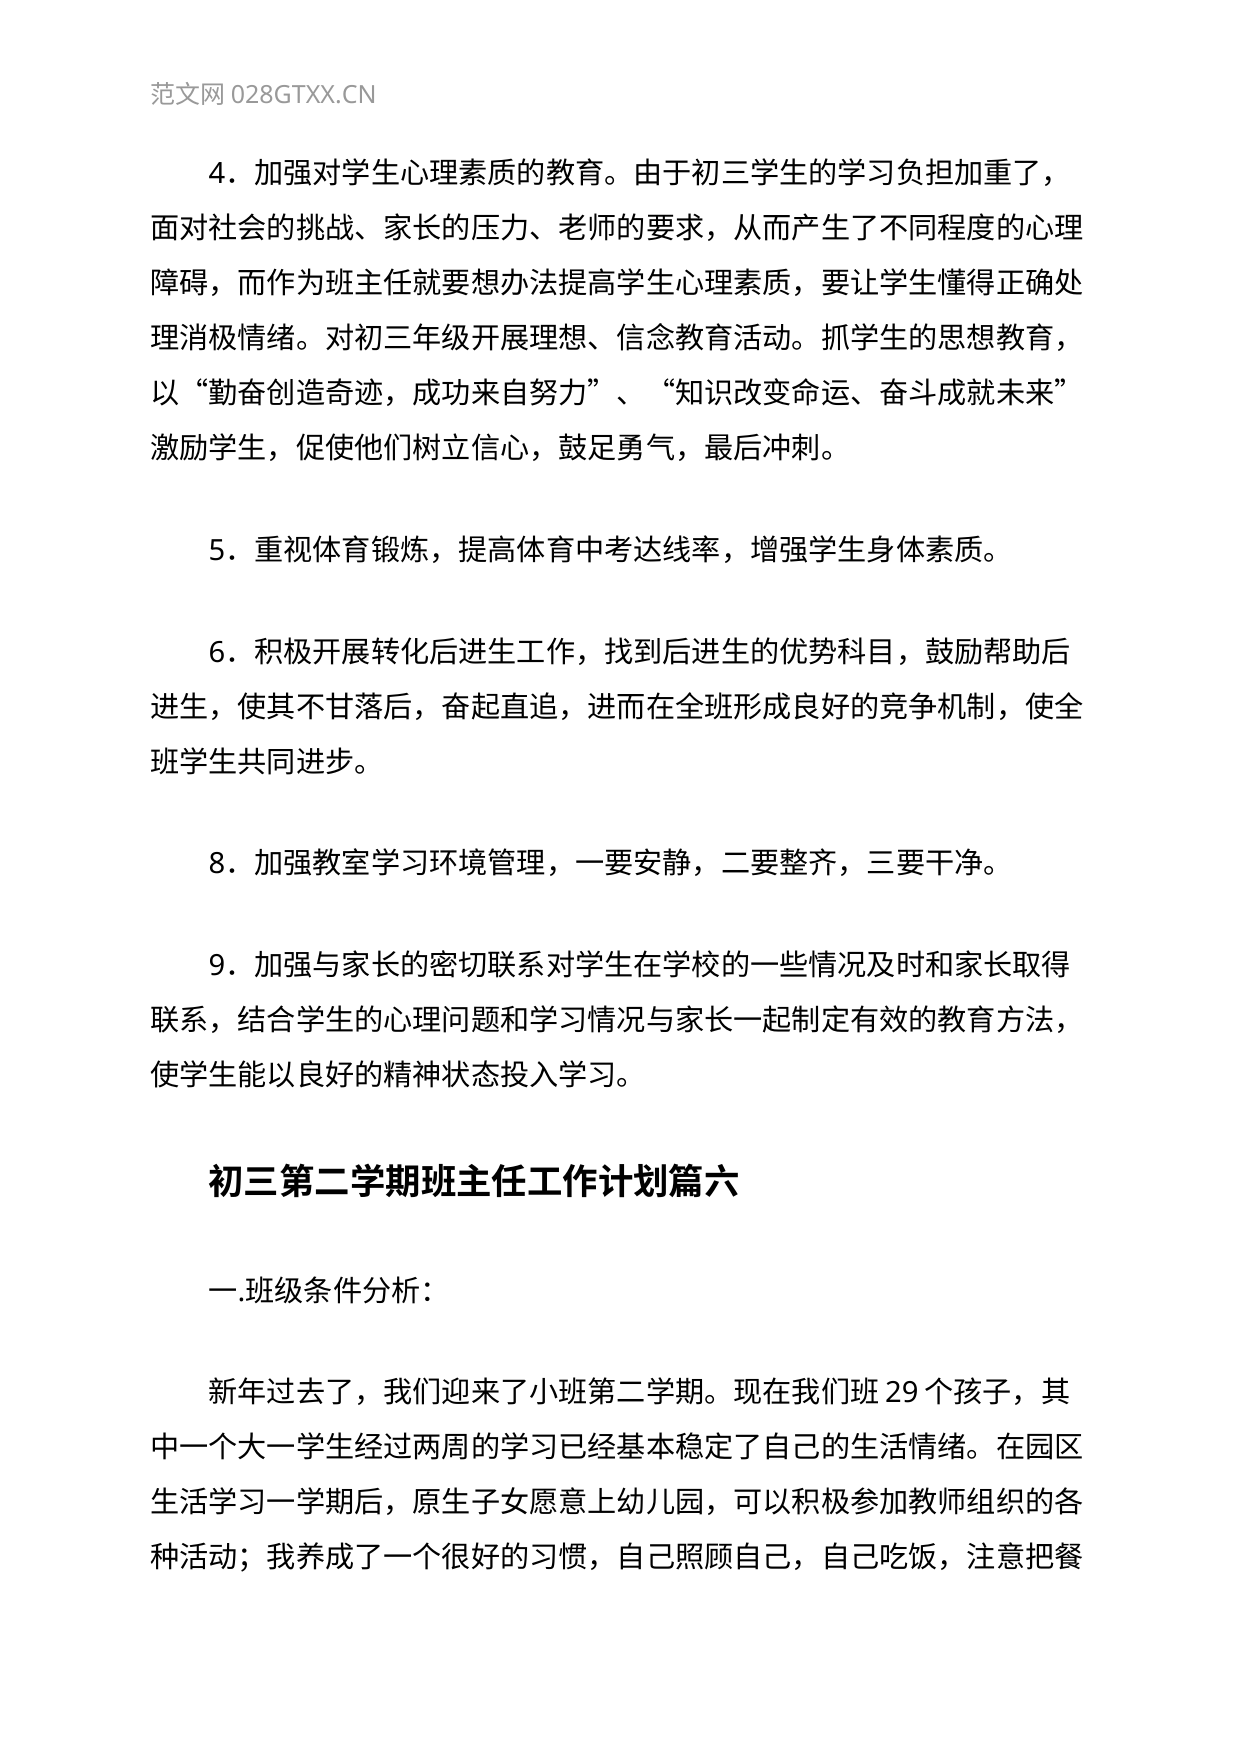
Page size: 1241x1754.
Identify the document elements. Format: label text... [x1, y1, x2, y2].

text 一.班级条件分析： [150, 1267, 1090, 1309]
text 4．加强对学生心理素质的教育。由于初三学生的学习负担加重了，面对社会的挑战、家长的压力、老师的要求，从而产生了不同程度的心理障碍，而作为班主任就要想办法提高学生心理素质，要让学生懂得正确处理消极情绪。对初三年级开展理想、信念教育活动。抓学生的思想教育，以“勤奋创造奇迹，成功来自努力”、“知识改变命运、奋斗成就未来”激励学生，促使他们树立信心，鼓足勇气，最后冲刺。 [150, 150, 1090, 467]
text 8．加强教室学习环境管理，一要安静，二要整齐，三要干净。 [150, 840, 1090, 882]
text 初三第二学期班主任工作计划篇六 [150, 1154, 1090, 1205]
text 5．重视体育锻炼，提高体育中考达线率，增强学生身体素质。 [150, 526, 1090, 569]
text 6．积极开展转化后进生工作，找到后进生的优势科目，鼓励帮助后进生，使其不甘落后，奋起直追，进而在全班形成良好的竞争机制，使全班学生共同进步。 [150, 628, 1090, 781]
text 9．加强与家长的密切联系对学生在学校的一些情况及时和家长取得联系，结合学生的心理问题和学习情况与家长一起制定有效的教育方法，使学生能以良好的精神状态投入学习。 [150, 942, 1090, 1094]
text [150, 1369, 1090, 1576]
